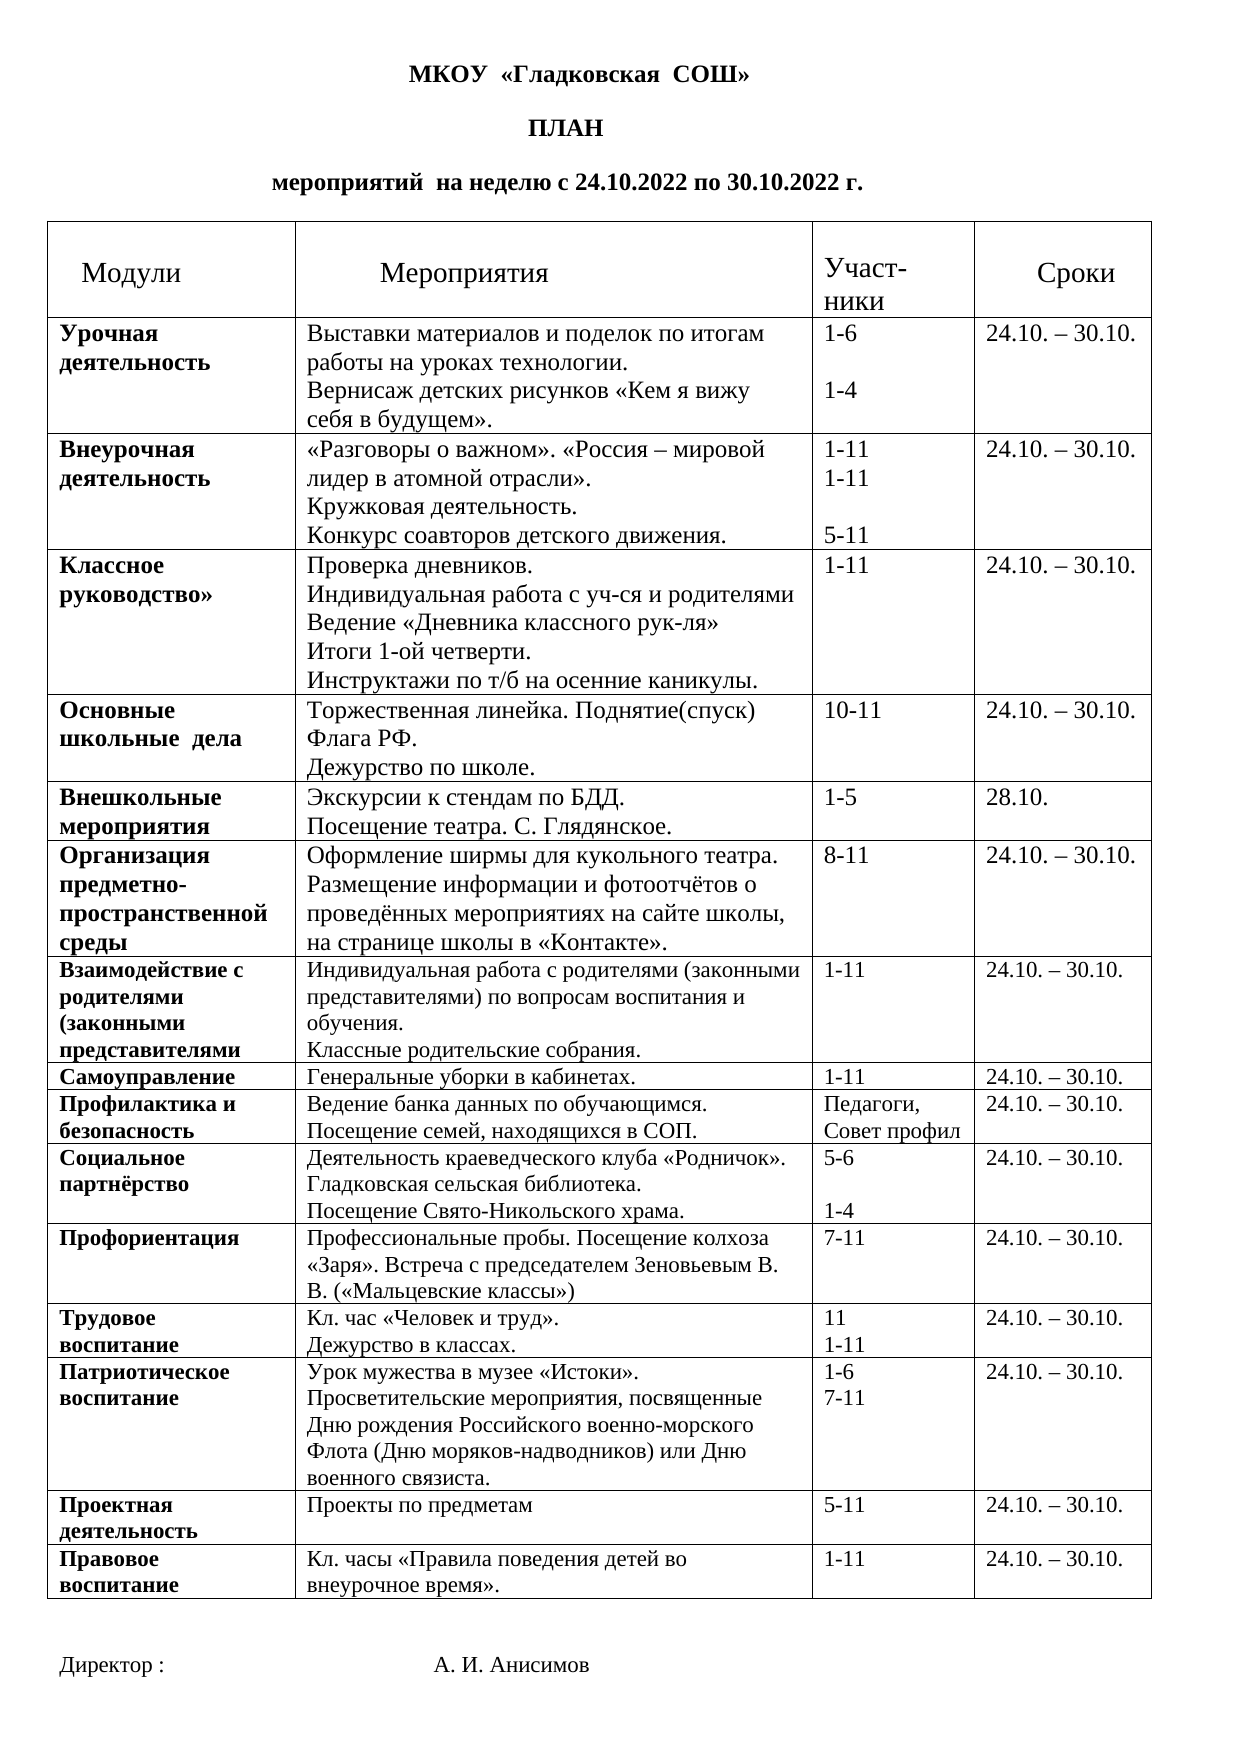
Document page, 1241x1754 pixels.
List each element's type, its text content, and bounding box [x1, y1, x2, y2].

table_cell Основные школьные дела [48, 695, 295, 781]
table_cell 24.10. – 30.10. [975, 1545, 1151, 1597]
table_cell Взаимодействие с родителями (законными представителями [48, 957, 295, 1062]
table_cell Социальное партнёрство [48, 1144, 295, 1223]
table_cell 10-11 [813, 695, 974, 781]
table_cell Ведение банка данных по обучающимся. Посещение семей, находящихся в СОП. [296, 1090, 812, 1143]
table_cell 24.10. – 30.10. [975, 841, 1151, 956]
table_header Участ-ники [813, 222, 974, 317]
table_cell Трудовое воспитание [48, 1304, 295, 1357]
table_cell Проверка дневников. Индивидуальная работа с уч-ся и родителями Ведение «Дневника классного рук-ля» Итоги 1-ой четверти. Инструктажи по т/б на осенние каникулы. [296, 550, 812, 694]
table_cell 24.10. – 30.10. [975, 695, 1151, 781]
text мероприятий на неделю с 24.10.2022 по 30.10.2022 г. [59, 167, 1181, 196]
table_cell 1-6 1-4 [813, 318, 974, 433]
table_cell Деятельность краеведческого клуба «Родничок». Гладковская сельская библиотека. Посещение Свято-Никольского храма. [296, 1144, 812, 1223]
table_cell 24.10. – 30.10. [975, 1090, 1151, 1143]
table_header Модули [48, 222, 295, 317]
table_cell Организация предметно-пространственной среды [48, 841, 295, 956]
table_cell Оформление ширмы для кукольного театра. Размещение информации и фотоотчётов о проведённых мероприятиях на сайте школы, на странице школы в «Контакте». [296, 841, 812, 956]
table_cell 1-11 [813, 1063, 974, 1089]
table_cell 1-11 [813, 550, 974, 694]
table_cell Кл. часы «Правила поведения детей во внеурочное время». [296, 1545, 812, 1597]
table_cell 8-11 [813, 841, 974, 956]
text МКОУ «Гладковская СОШ» [59, 59, 1181, 88]
table_cell Профессиональные пробы. Посещение колхоза «Заря». Встреча с председателем Зеновьевым В. В. («Мальцевские классы») [296, 1224, 812, 1303]
table_cell 24.10. – 30.10. [975, 1063, 1151, 1089]
table_cell Урочная деятельность [48, 318, 295, 433]
table_cell 24.10. – 30.10. [975, 1358, 1151, 1490]
table_cell 5-11 [813, 1491, 974, 1544]
text ПЛАН [59, 113, 1181, 142]
table_header Сроки [975, 222, 1151, 317]
table_cell Профилактика и безопасность [48, 1090, 295, 1143]
table_cell Проектная деятельность [48, 1491, 295, 1544]
table_cell 24.10. – 30.10. [975, 434, 1151, 549]
table_cell 1-6 7-11 [813, 1358, 974, 1490]
table_cell Внешкольные мероприятия [48, 782, 295, 839]
table_cell Индивидуальная работа с родителями (законными представителями) по вопросам воспитания и обучения. Классные родительские собрания. [296, 957, 812, 1062]
table_cell 1-5 [813, 782, 974, 839]
table_cell Патриотическое воспитание [48, 1358, 295, 1490]
table_cell 7-11 [813, 1224, 974, 1303]
text Директор : А. И. Анисимов [59, 1651, 1181, 1678]
table_cell 1-11 [813, 1545, 974, 1597]
table_cell 24.10. – 30.10. [975, 1491, 1151, 1544]
table_cell Профориентация [48, 1224, 295, 1303]
table_cell Проекты по предметам [296, 1491, 812, 1544]
table_cell «Разговоры о важном». «Россия – мировой лидер в атомной отрасли». Кружковая деятельность. Конкурс соавторов детского движения. [296, 434, 812, 549]
table_cell 24.10. – 30.10. [975, 1224, 1151, 1303]
table_cell 24.10. – 30.10. [975, 1304, 1151, 1357]
table_cell 24.10. – 30.10. [975, 550, 1151, 694]
table_cell 1-11 [813, 957, 974, 1062]
table_cell 28.10. [975, 782, 1151, 839]
table_cell Экскурсии к стендам по БДД. Посещение театра. С. Глядянское. [296, 782, 812, 839]
table_cell 1-11 1-11 5-11 [813, 434, 974, 549]
table_cell Классное руководство» [48, 550, 295, 694]
table_cell Внеурочная деятельность [48, 434, 295, 549]
table_cell 24.10. – 30.10. [975, 957, 1151, 1062]
table_cell Генеральные уборки в кабинетах. [296, 1063, 812, 1089]
table_cell 5-6 1-4 [813, 1144, 974, 1223]
table_cell Урок мужества в музее «Истоки». Просветительские мероприятия, посвященные Дню рождения Российского военно-морского Флота (Дню моряков-надводников) или Дню военного связиста. [296, 1358, 812, 1490]
table_cell 11 1-11 [813, 1304, 974, 1357]
table_header Мероприятия [296, 222, 812, 317]
table_cell Педагоги, Совет профил [813, 1090, 974, 1143]
table_cell 24.10. – 30.10. [975, 1144, 1151, 1223]
table_cell Кл. час «Человек и труд». Дежурство в классах. [296, 1304, 812, 1357]
table_cell Выставки материалов и поделок по итогам работы на уроках технологии. Вернисаж детских рисунков «Кем я вижу себя в будущем». [296, 318, 812, 433]
table_cell Правовое воспитание [48, 1545, 295, 1597]
table_cell Торжественная линейка. Поднятие(спуск) Флага РФ. Дежурство по школе. [296, 695, 812, 781]
table_cell 24.10. – 30.10. [975, 318, 1151, 433]
table_cell Самоуправление [48, 1063, 295, 1089]
